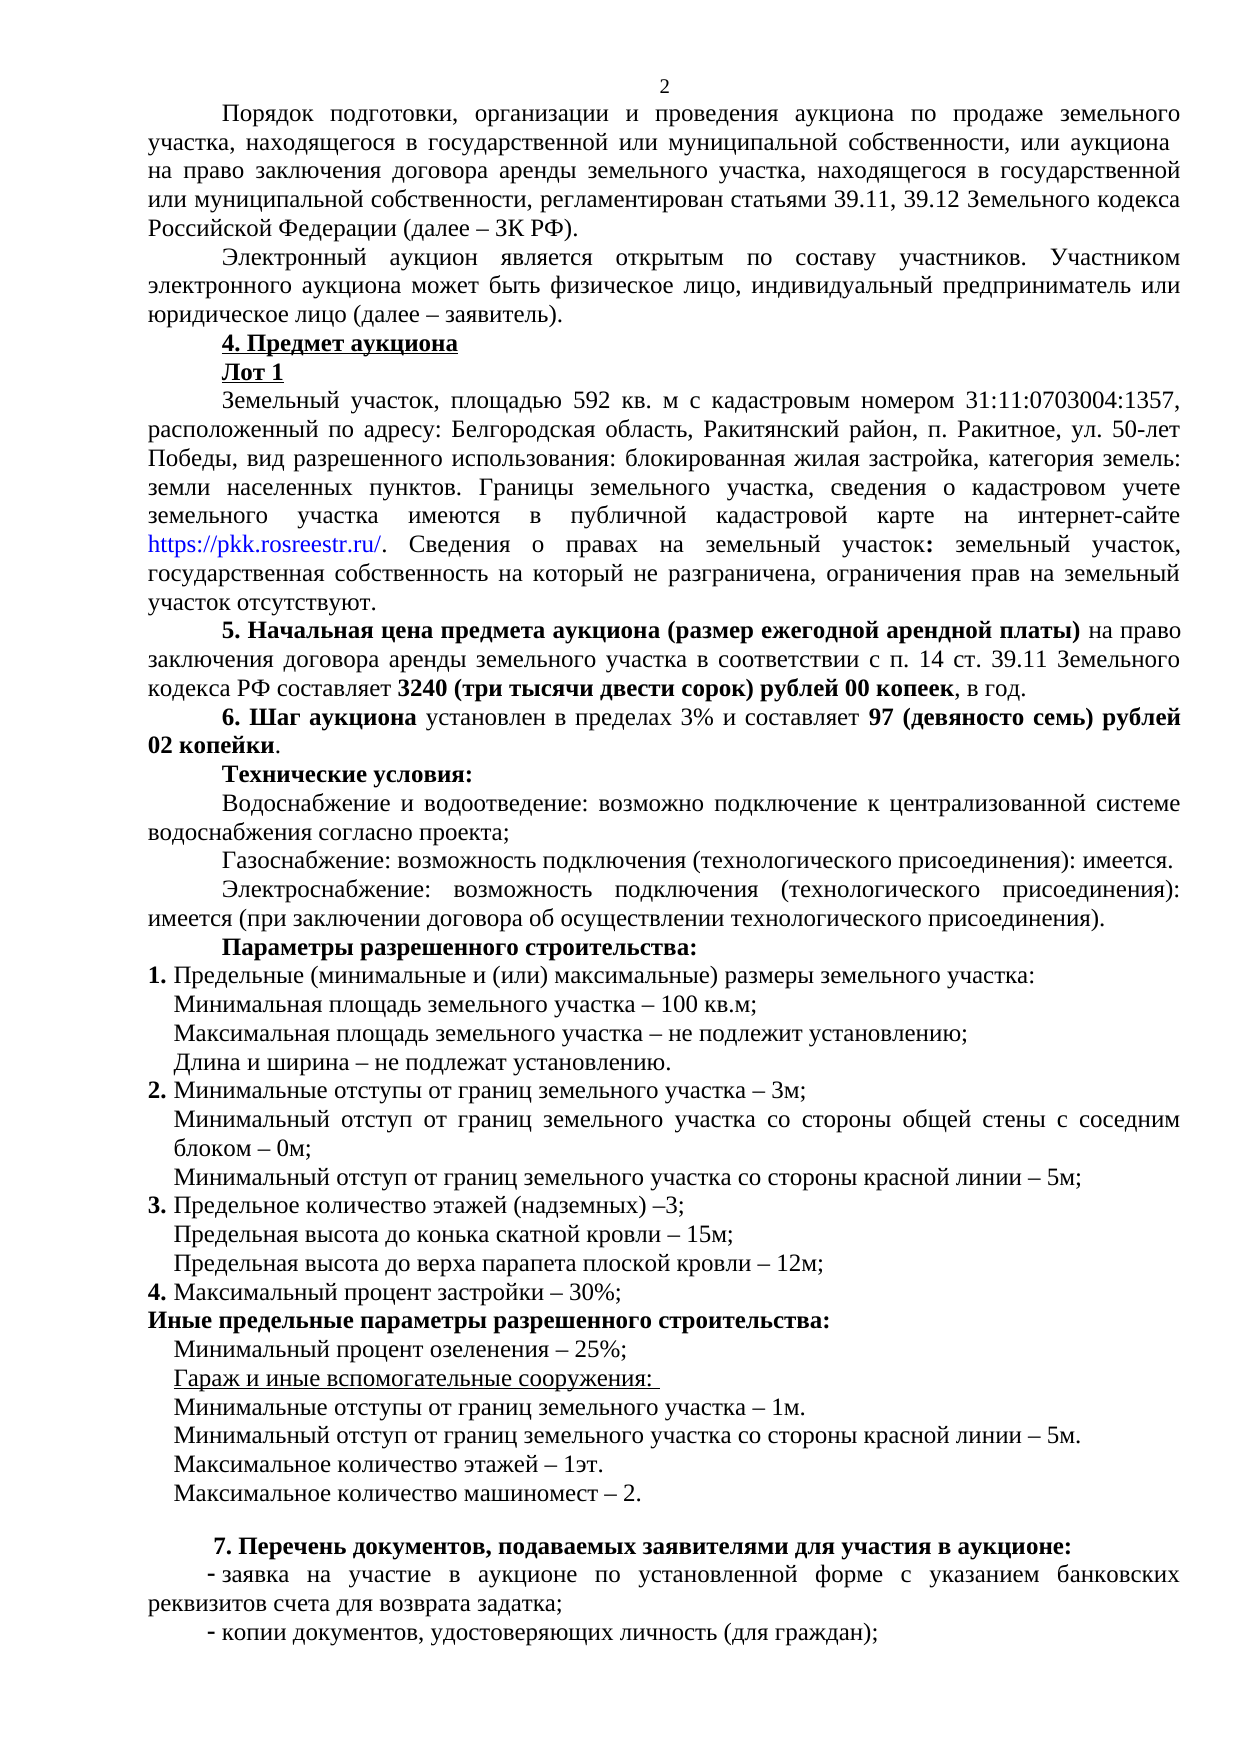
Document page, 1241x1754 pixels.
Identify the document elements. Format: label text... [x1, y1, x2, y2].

text Минимальный отступ от границ земельного участка со стороны общей стены с соседним блоком – 0м; [173, 1104, 1181, 1162]
text Максимальное количество этажей – 1эт. [148, 1449, 1181, 1478]
text 6. Шаг аукциона установлен в пределах 3% и составляет 97 (девяносто семь) рублей 02 копейки. [148, 702, 1181, 759]
list Предельное количество этажей (надземных) –3; [148, 1190, 1181, 1219]
text 4. Предмет аукциона [148, 328, 1181, 357]
text Предельная высота до верха парапета плоской кровли – 12м; [173, 1248, 1181, 1277]
text Минимальный процент озеленения – 25%; [148, 1334, 1181, 1363]
list копии документов, удостоверяющих личность (для граждан); [148, 1617, 1181, 1646]
text Минимальный отступ от границ земельного участка со стороны красной линии – 5м; [148, 1162, 1181, 1190]
text 7. Перечень документов, подаваемых заявителями для участия в аукционе: [148, 1531, 1181, 1559]
text Земельный участок, площадью 592 кв. м с кадастровым номером 31:11:0703004:1357, расположенный по адресу: Белгородская область, Ракитянский район, п. Ракитное, ул. 50-лет Победы, вид разрешенного использования: блокированная жилая застройка, категория земель: земли населенных пунктов. Границы земельного участка, сведения о кадастровом учете земельного участка имеются в публичной кадастровой карте на интернет-сайте https://pkk.rosreestr.ru/. Сведения о правах на земельный участок: земельный участок, государственная собственность на который не разграничена, ограничения прав на земельный участок отсутствуют. [148, 385, 1181, 615]
text 5. Начальная цена предмета аукциона (размер ежегодной арендной платы) на право заключения договора аренды земельного участка в соответствии с п. 14 ст. 39.11 Земельного кодекса РФ составляет 3240 (три тысячи двести сорок) рублей 00 копеек, в год. [148, 615, 1181, 702]
text Газоснабжение: возможность подключения (технологического присоединения): имеется. [148, 845, 1181, 874]
text Максимальная площадь земельного участка – не подлежит установлению; [173, 1018, 1181, 1047]
list Порядок подготовки, организации и проведения аукциона по продаже земельного участка, находящегося в государственной или муниципальной собственности, или аукциона на право заключения договора аренды земельного участка, находящегося в государственной или муниципальной собственности, регламентирован статьями 39.11, 39.12 Земельного кодекса Российской Федерации (далее – ЗК РФ). [148, 98, 1181, 242]
text Длина и ширина – не подлежат установлению. [148, 1047, 1181, 1075]
list заявка на участие в аукционе по установленной форме с указанием банковских реквизитов счета для возврата задатка; [148, 1559, 1181, 1617]
text Минимальные отступы от границ земельного участка – 1м. [148, 1392, 1181, 1420]
text Гараж и иные вспомогательные сооружения: [148, 1363, 1181, 1392]
text Максимальное количество машиномест – 2. [148, 1478, 1181, 1507]
list Максимальный процент застройки – 30%; [148, 1277, 1181, 1305]
text Минимальная площадь земельного участка – 100 кв.м; [148, 989, 1181, 1018]
text Параметры разрешенного строительства: [148, 932, 1181, 960]
text Предельная высота до конька скатной кровли – 15м; [173, 1219, 1181, 1248]
text Лот 1 [148, 357, 1181, 385]
list Предельные (минимальные и (или) максимальные) размеры земельного участка: [148, 960, 1181, 989]
list Минимальные отступы от границ земельного участка – 3м; [148, 1075, 1181, 1104]
text Электроснабжение: возможность подключения (технологического присоединения): имеется (при заключении договора об осуществлении технологического присоединения). [148, 874, 1181, 932]
text Иные предельные параметры разрешенного строительства: [148, 1305, 1181, 1334]
text Технические условия: [148, 759, 1181, 788]
list Электронный аукцион является открытым по составу участников. Участником электронного аукциона может быть физическое лицо, индивидуальный предприниматель или юридическое лицо (далее – заявитель). [148, 242, 1181, 328]
text Минимальный отступ от границ земельного участка со стороны красной линии – 5м. [148, 1420, 1181, 1449]
text Водоснабжение и водоотведение: возможно подключение к централизованной системе водоснабжения согласно проекта; [148, 788, 1181, 845]
